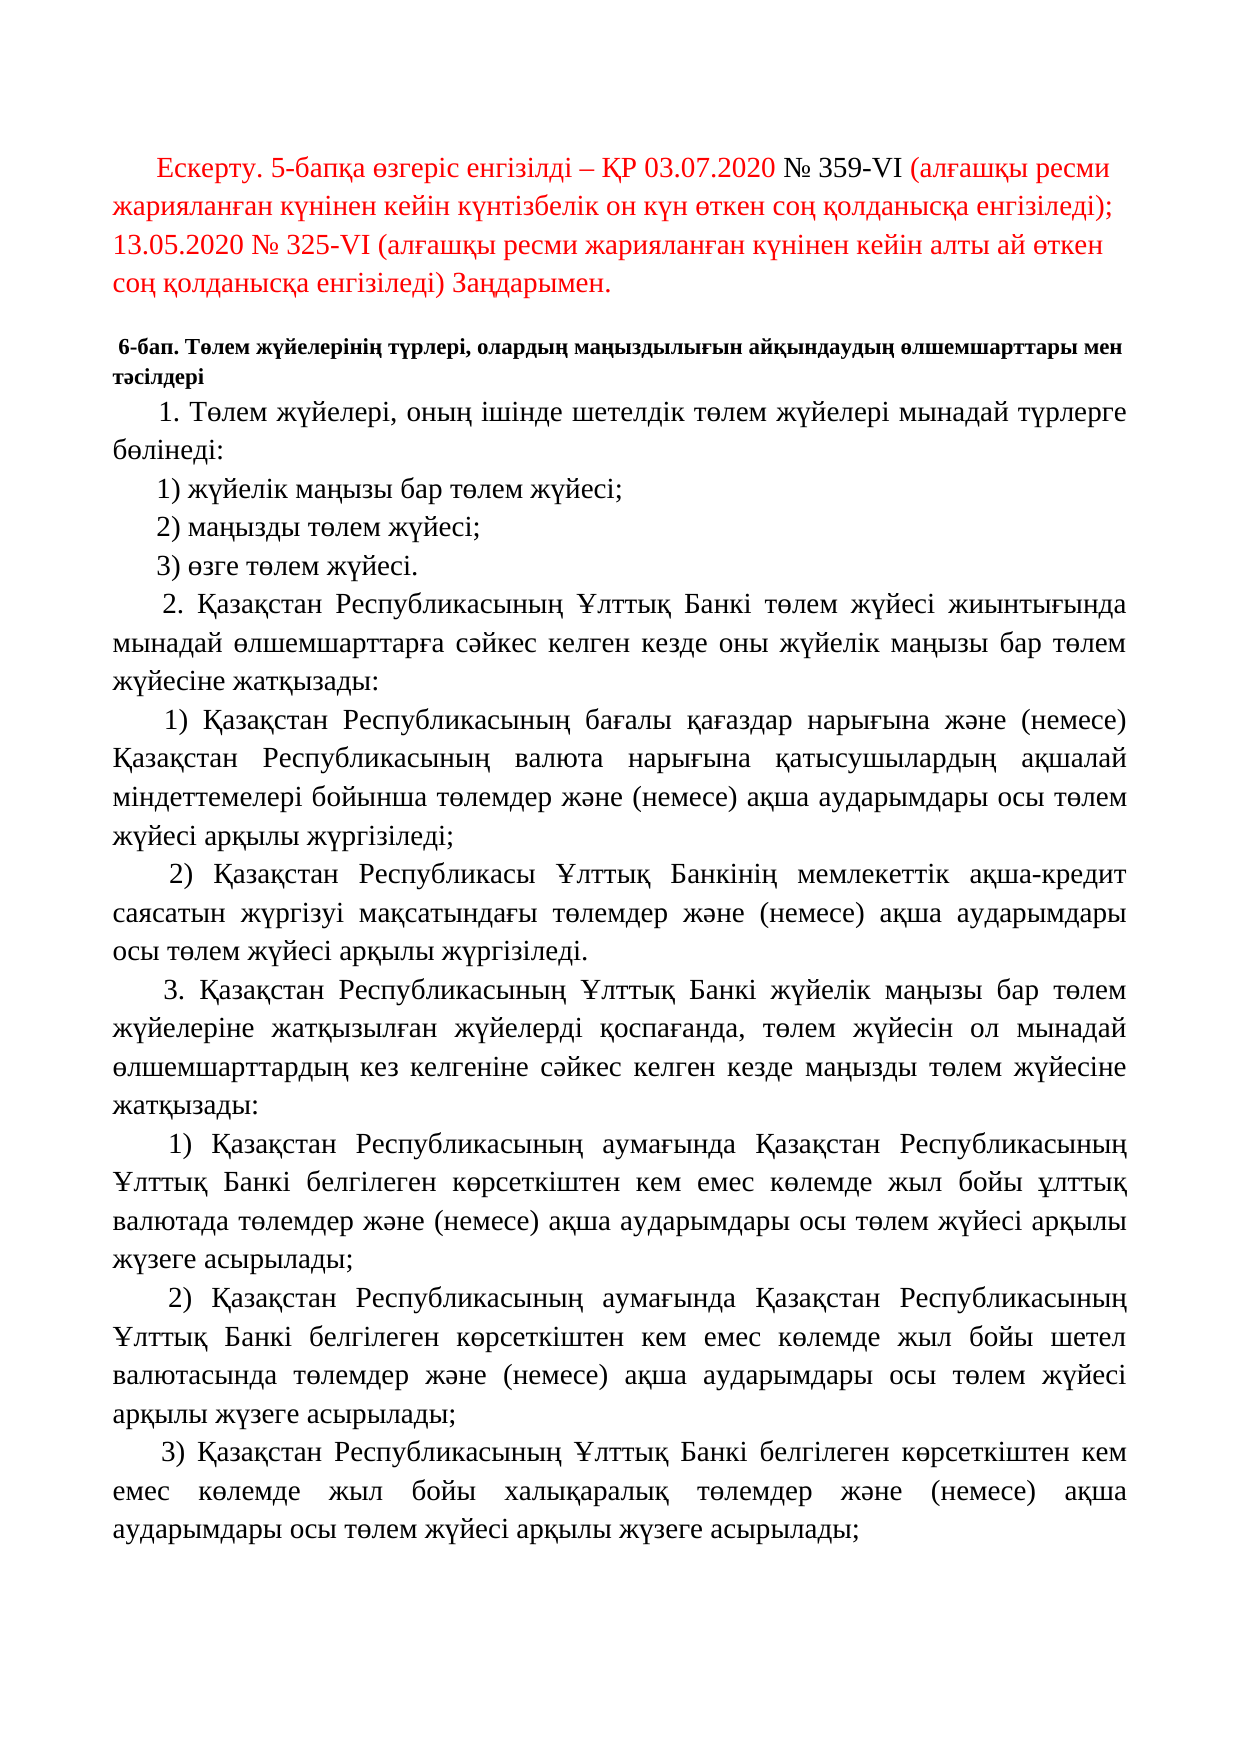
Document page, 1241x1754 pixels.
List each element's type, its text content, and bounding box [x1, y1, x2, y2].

text 1) Қазақстан Республикасының аумағында Қазақстан Республикасының Ұлттық Банкі белгілеген көрсеткіштен кем емес көлемде жыл бойы ұлттық валютада төлемдер және (немесе) ақша аударымдары осы төлем жүйесі арқылы жүзеге асырылады; [112, 1126, 1128, 1275]
text 1) Қазақстан Республикасының бағалы қағаздар нарығына және (немесе) Қазақстан Республикасының валюта нарығына қатысушылардың ақшалай міндеттемелері бойынша төлемдер және (немесе) ақша аударымдары осы төлем жүйесі арқылы жүргізіледі; [112, 702, 1128, 851]
text 6-бап. Төлем жүйелерінің түрлері, олардың маңыздылығын айқындаудың өлшемшарттары мен тәсілдері [112, 333, 1128, 390]
text 3) Қазақстан Республикасының Ұлттық Банкі белгілеген көрсеткіштен кем емес көлемде жыл бойы халықаралық төлемдер және (немесе) ақша аударымдары осы төлем жүйесі арқылы жүзеге асырылады; [112, 1434, 1128, 1545]
text 2. Қазақстан Республикасының Ұлттық Банкі төлем жүйесі жиынтығында мынадай өлшемшарттарға сәйкес келген кезде оны жүйелік маңызы бар төлем жүйесіне жатқызады: [112, 586, 1128, 697]
text 3) өзге төлем жүйесі. [112, 548, 1128, 581]
text 1. Төлем жүйелері, оның ішінде шетелдік төлем жүйелері мынадай түрлерге бөлінеді: [112, 394, 1128, 466]
text 1) жүйелік маңызы бар төлем жүйесі; [112, 471, 1128, 504]
text 2) Қазақстан Республикасының аумағында Қазақстан Республикасының Ұлттық Банкі белгілеген көрсеткіштен кем емес көлемде жыл бойы шетел валютасында төлемдер және (немесе) ақша аударымдары осы төлем жүйесі арқылы жүзеге асырылады; [112, 1280, 1128, 1429]
text 3. Қазақстан Республикасының Ұлттық Банкі жүйелік маңызы бар төлем жүйелеріне жатқызылған жүйелерді қоспағанда, төлем жүйесін ол мынадай өлшемшарттардың кез келгеніне сәйкес келген кезде маңызды төлем жүйесіне жатқызады: [112, 972, 1128, 1121]
text 2) маңызды төлем жүйесі; [112, 509, 1128, 543]
text Ескерту. 5-бапқа өзгеріс енгізілді – ҚР 03.07.2020 № 359-VI (алғашқы ресми жарияланған күнінен кейін күнтізбелік он күн өткен соң қолданысқа енгізіледі); 13.05.2020 № 325-VI (алғашқы ресми жарияланған күнінен кейін алты ай өткен соң қолданысқа енгізіледі) Заңдарымен. [112, 150, 1128, 329]
text 2) Қазақстан Республикасы Ұлттық Банкінің мемлекеттік ақша-кредит саясатын жүргізуі мақсатындағы төлемдер және (немесе) ақша аударымдары осы төлем жүйесі арқылы жүргізіледі. [112, 856, 1128, 967]
